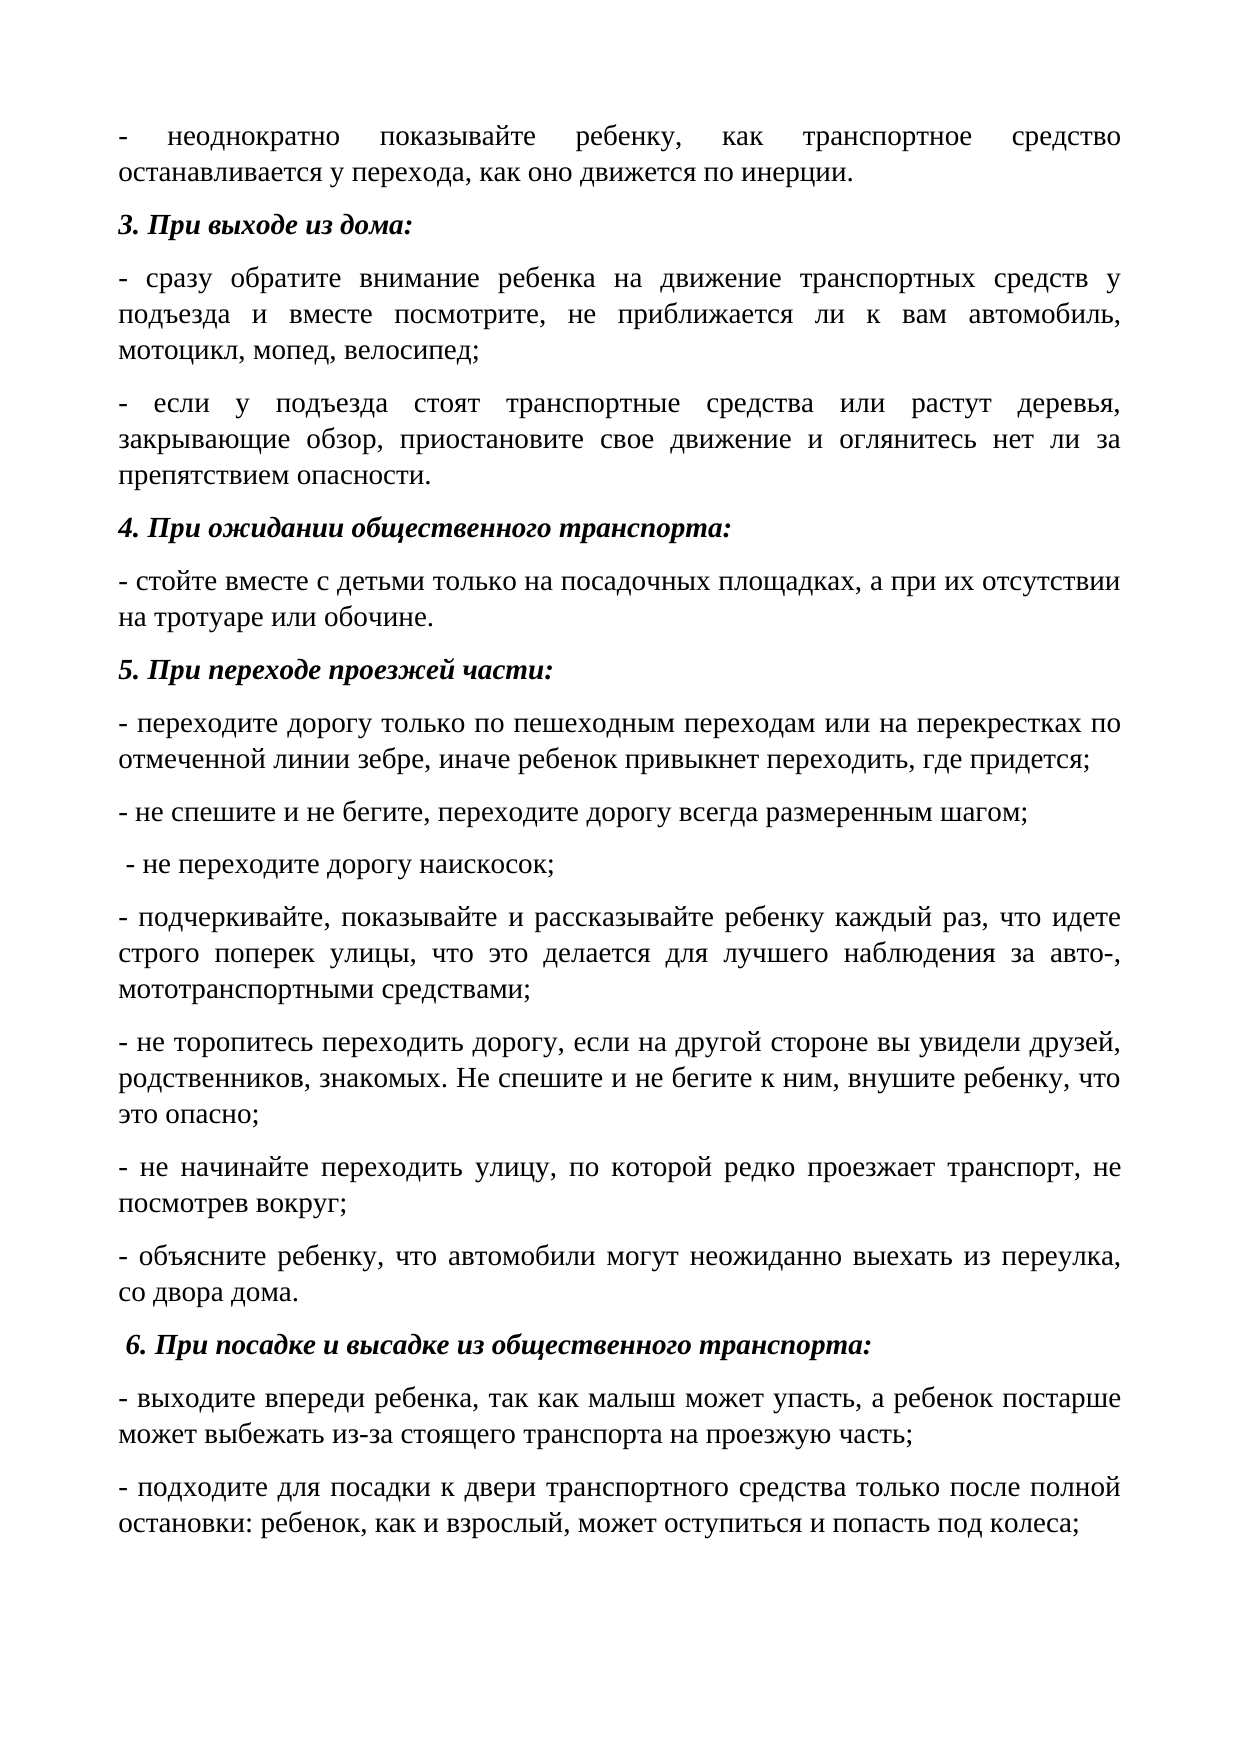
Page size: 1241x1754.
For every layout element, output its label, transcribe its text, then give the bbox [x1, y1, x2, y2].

text 6. При посадке и высадке из общественного транспорта: [118, 1327, 1122, 1361]
text - не переходите дорогу наискосок; [118, 846, 1122, 880]
text - сразу обратите внимание ребенка на движение транспортных средств у подъезда и вместе посмотрите, не приближается ли к вам автомобиль, мотоцикл, мопед, велосипед; [118, 260, 1122, 366]
text - переходите дорогу только по пешеходным переходам или на перекрестках по отмеченной линии зебре, иначе ребенок привыкнет переходить, где придется; [118, 705, 1122, 774]
text 4. При ожидании общественного транспорта: [118, 510, 1122, 544]
text - стойте вместе с детьми только на посадочных площадках, а при их отсутствии на тротуаре или обочине. [118, 563, 1122, 633]
text - если у подъезда стоят транспортные средства или растут деревья, закрывающие обзор, приостановите свое движение и оглянитесь нет ли за препятствием опасности. [118, 385, 1122, 491]
text - не начинайте переходить улицу, по которой редко проезжает транспорт, не посмотрев вокруг; [118, 1149, 1122, 1219]
text - выходите впереди ребенка, так как малыш может упасть, а ребенок постарше может выбежать из-за стоящего транспорта на проезжую часть; [118, 1380, 1122, 1450]
text - объясните ребенку, что автомобили могут неожиданно выехать из переулка, со двора дома. [118, 1238, 1122, 1308]
text - подчеркивайте, показывайте и рассказывайте ребенку каждый раз, что идете строго поперек улицы, что это делается для лучшего наблюдения за авто-, мототранспортными средствами; [118, 899, 1122, 1005]
text 3. При выходе из дома: [118, 207, 1122, 241]
text - неоднократно показывайте ребенку, как транспортное средство останавливается у перехода, как оно движется по инерции. [118, 118, 1122, 188]
text - не торопитесь переходить дорогу, если на другой стороне вы увидели друзей, родственников, знакомых. Не спешите и не бегите к ним, внушите ребенку, что это опасно; [118, 1024, 1122, 1130]
text - не спешите и не бегите, переходите дорогу всегда размеренным шагом; [118, 794, 1122, 827]
text - подходите для посадки к двери транспортного средства только после полной остановки: ребенок, как и взрослый, может оступиться и попасть под колеса; [118, 1469, 1122, 1539]
text 5. При переходе проезжей части: [118, 652, 1122, 685]
